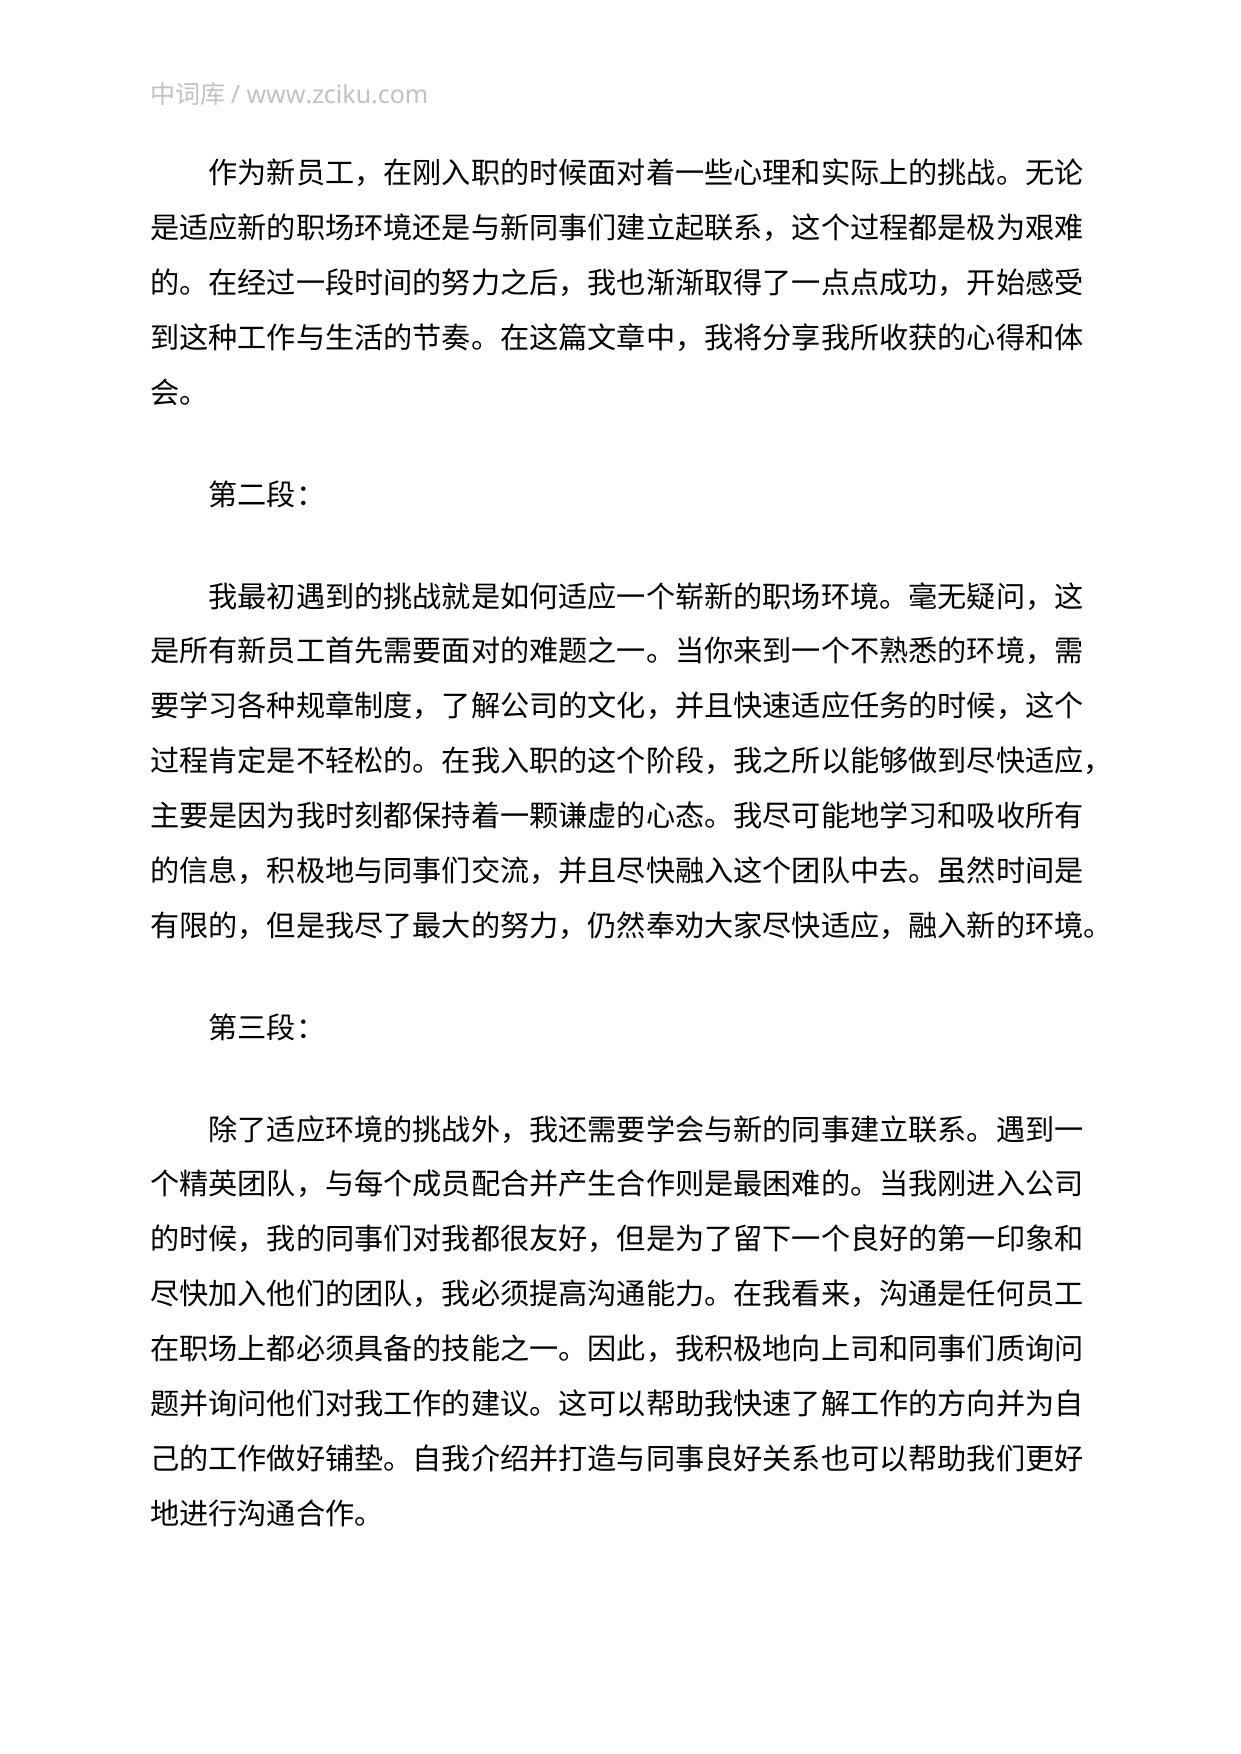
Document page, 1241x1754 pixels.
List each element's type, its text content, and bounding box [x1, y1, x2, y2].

text 第三段： [150, 1004, 1090, 1047]
text 作为新员工，在刚入职的时候面对着一些心理和实际上的挑战。无论是适应新的职场环境还是与新同事们建立起联系，这个过程都是极为艰难的。在经过一段时间的努力之后，我也渐渐取得了一点点成功，开始感受到这种工作与生活的节奏。在这篇文章中，我将分享我所收获的心得和体会。 [150, 150, 1090, 412]
text 除了适应环境的挑战外，我还需要学会与新的同事建立联系。遇到一个精英团队，与每个成员配合并产生合作则是最困难的。当我刚进入公司的时候，我的同事们对我都很友好，但是为了留下一个良好的第一印象和尽快加入他们的团队，我必须提高沟通能力。在我看来，沟通是任何员工在职场上都必须具备的技能之一。因此，我积极地向上司和同事们质询问题并询问他们对我工作的建议。这可以帮助我快速了解工作的方向并为自己的工作做好铺垫。自我介绍并打造与同事良好关系也可以帮助我们更好地进行沟通合作。 [150, 1106, 1090, 1533]
text 第二段： [150, 471, 1090, 514]
text 我最初遇到的挑战就是如何适应一个崭新的职场环境。毫无疑问，这是所有新员工首先需要面对的难题之一。当你来到一个不熟悉的环境，需要学习各种规章制度，了解公司的文化，并且快速适应任务的时候，这个过程肯定是不轻松的。在我入职的这个阶段，我之所以能够做到尽快适应，主要是因为我时刻都保持着一颗谦虚的心态。我尽可能地学习和吸收所有的信息，积极地与同事们交流，并且尽快融入这个团队中去。虽然时间是有限的，但是我尽了最大的努力，仍然奉劝大家尽快适应，融入新的环境。 [150, 573, 1090, 945]
